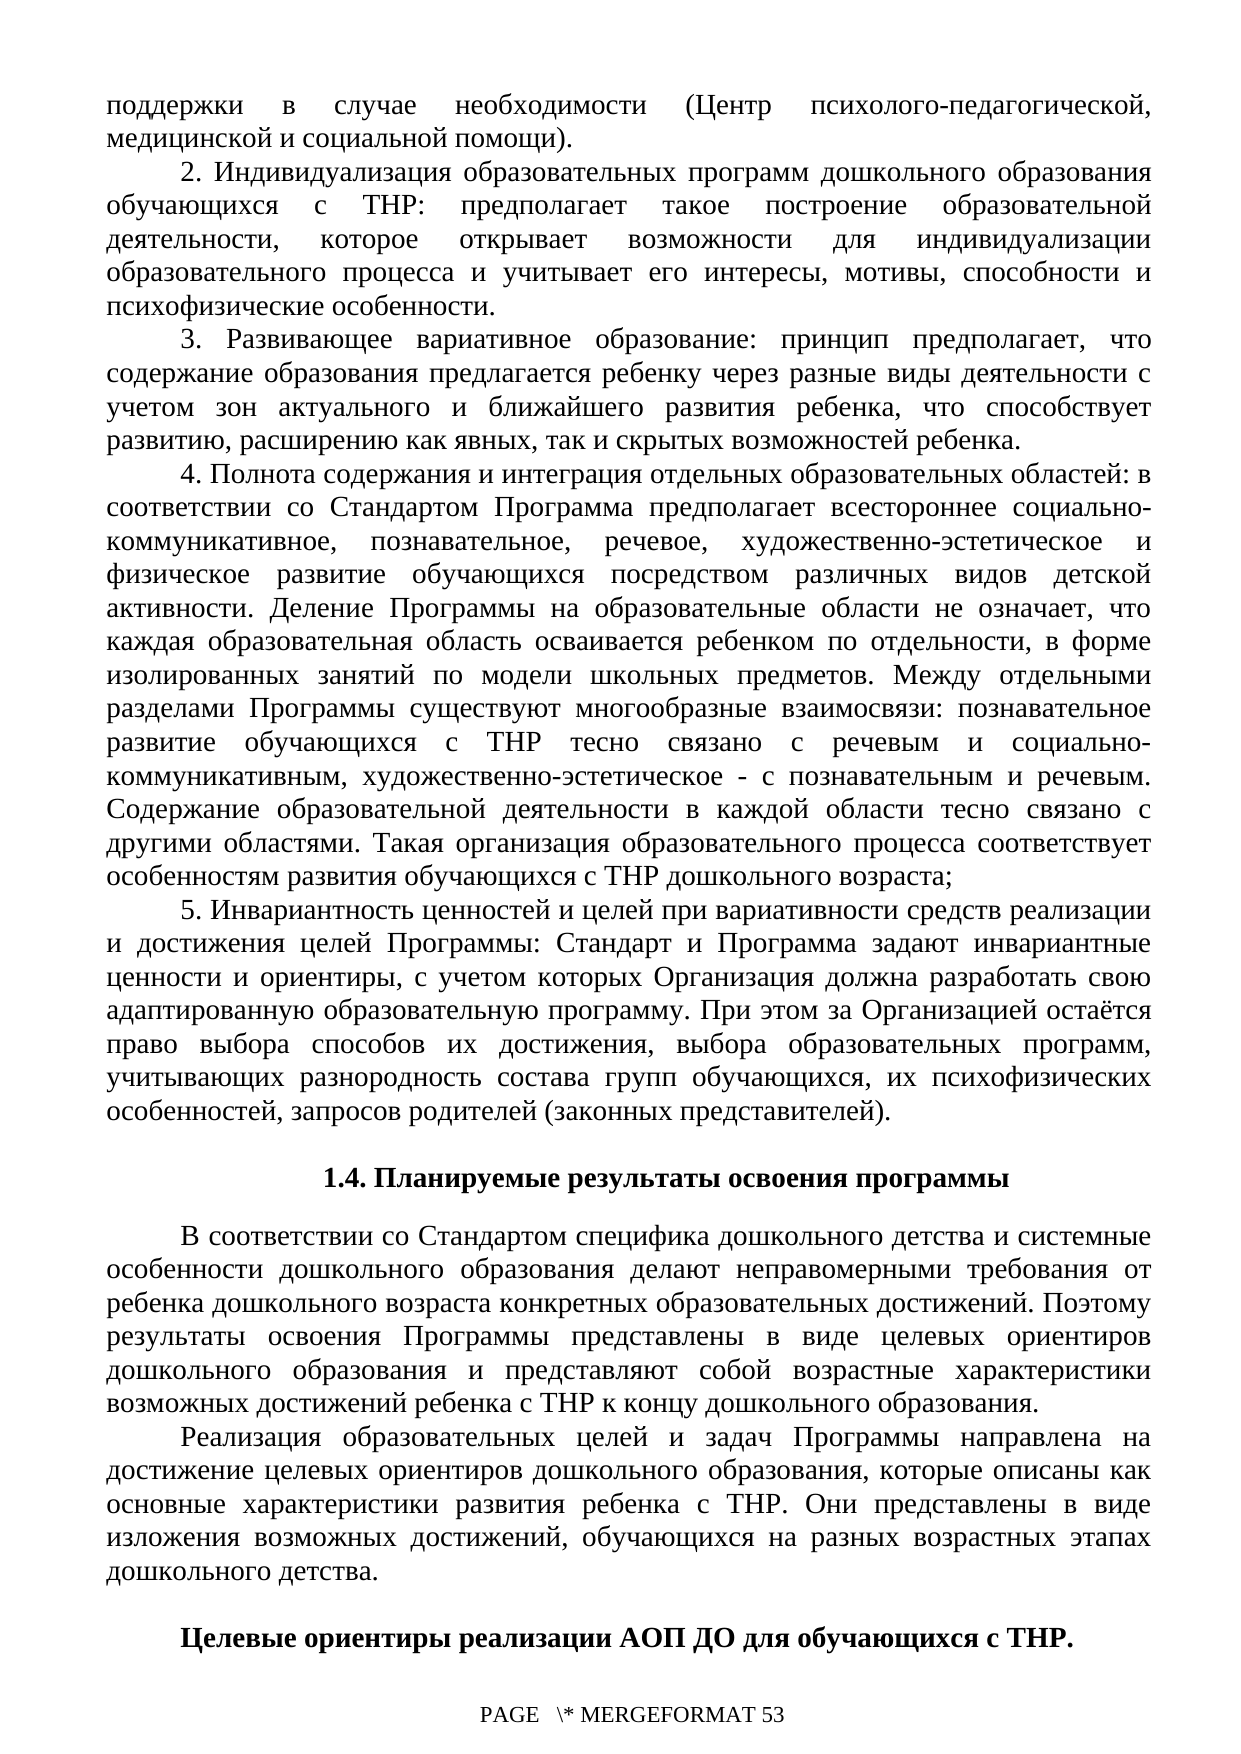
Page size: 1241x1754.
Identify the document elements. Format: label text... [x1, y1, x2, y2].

text 1.4. Планируемые результаты освоения программы [106, 1160, 1152, 1194]
text Целевые ориентиры реализации АОП ДО для обучающихся с ТНР. [106, 1620, 1152, 1654]
text 5. Инвариантность ценностей и целей при вариативности средств реализации и достижения целей Программы: Стандарт и Программа задают инвариантные ценности и ориентиры, с учетом которых Организация должна разработать свою адаптированную образовательную программу. При этом за Организацией остаётся право выбора способов их достижения, выбора образовательных программ, учитывающих разнородность состава групп обучающихся, их психофизических особенностей, запросов родителей (законных представителей). [106, 892, 1152, 1127]
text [106, 87, 1152, 154]
text 3. Развивающее вариативное образование: принцип предполагает, что содержание образования предлагается ребенку через разные виды деятельности с учетом зон актуального и ближайшего развития ребенка, что способствует развитию, расширению как явных, так и скрытых возможностей ребенка. [106, 322, 1152, 456]
text 2. Индивидуализация образовательных программ дошкольного образования обучающихся с ТНР: предполагает такое построение образовательной деятельности, которое открывает возможности для индивидуализации образовательного процесса и учитывает его интересы, мотивы, способности и психофизические особенности. [106, 154, 1152, 322]
text В соответствии со Стандартом специфика дошкольного детства и системные особенности дошкольного образования делают неправомерными требования от ребенка дошкольного возраста конкретных образовательных достижений. Поэтому результаты освоения Программы представлены в виде целевых ориентиров дошкольного образования и представляют собой возрастные характеристики возможных достижений ребенка с ТНР к концу дошкольного образования. [106, 1218, 1152, 1419]
text 4. Полнота содержания и интеграция отдельных образовательных областей: в соответствии со Стандартом Программа предполагает всестороннее социально-коммуникативное, познавательное, речевое, художественно-эстетическое и физическое развитие обучающихся посредством различных видов детской активности. Деление Программы на образовательные области не означает, что каждая образовательная область осваивается ребенком по отдельности, в форме изолированных занятий по модели школьных предметов. Между отдельными разделами Программы существуют многообразные взаимосвязи: познавательное развитие обучающихся с ТНР тесно связано с речевым и социально-коммуникативным, художественно-эстетическое - с познавательным и речевым. Содержание образовательной деятельности в каждой области тесно связано с другими областями. Такая организация образовательного процесса соответствует особенностям развития обучающихся с ТНР дошкольного возраста; [106, 456, 1152, 892]
text Реализация образовательных целей и задач Программы направлена на достижение целевых ориентиров дошкольного образования, которые описаны как основные характеристики развития ребенка с ТНР. Они представлены в виде изложения возможных достижений, обучающихся на разных возрастных этапах дошкольного детства. [106, 1419, 1152, 1587]
